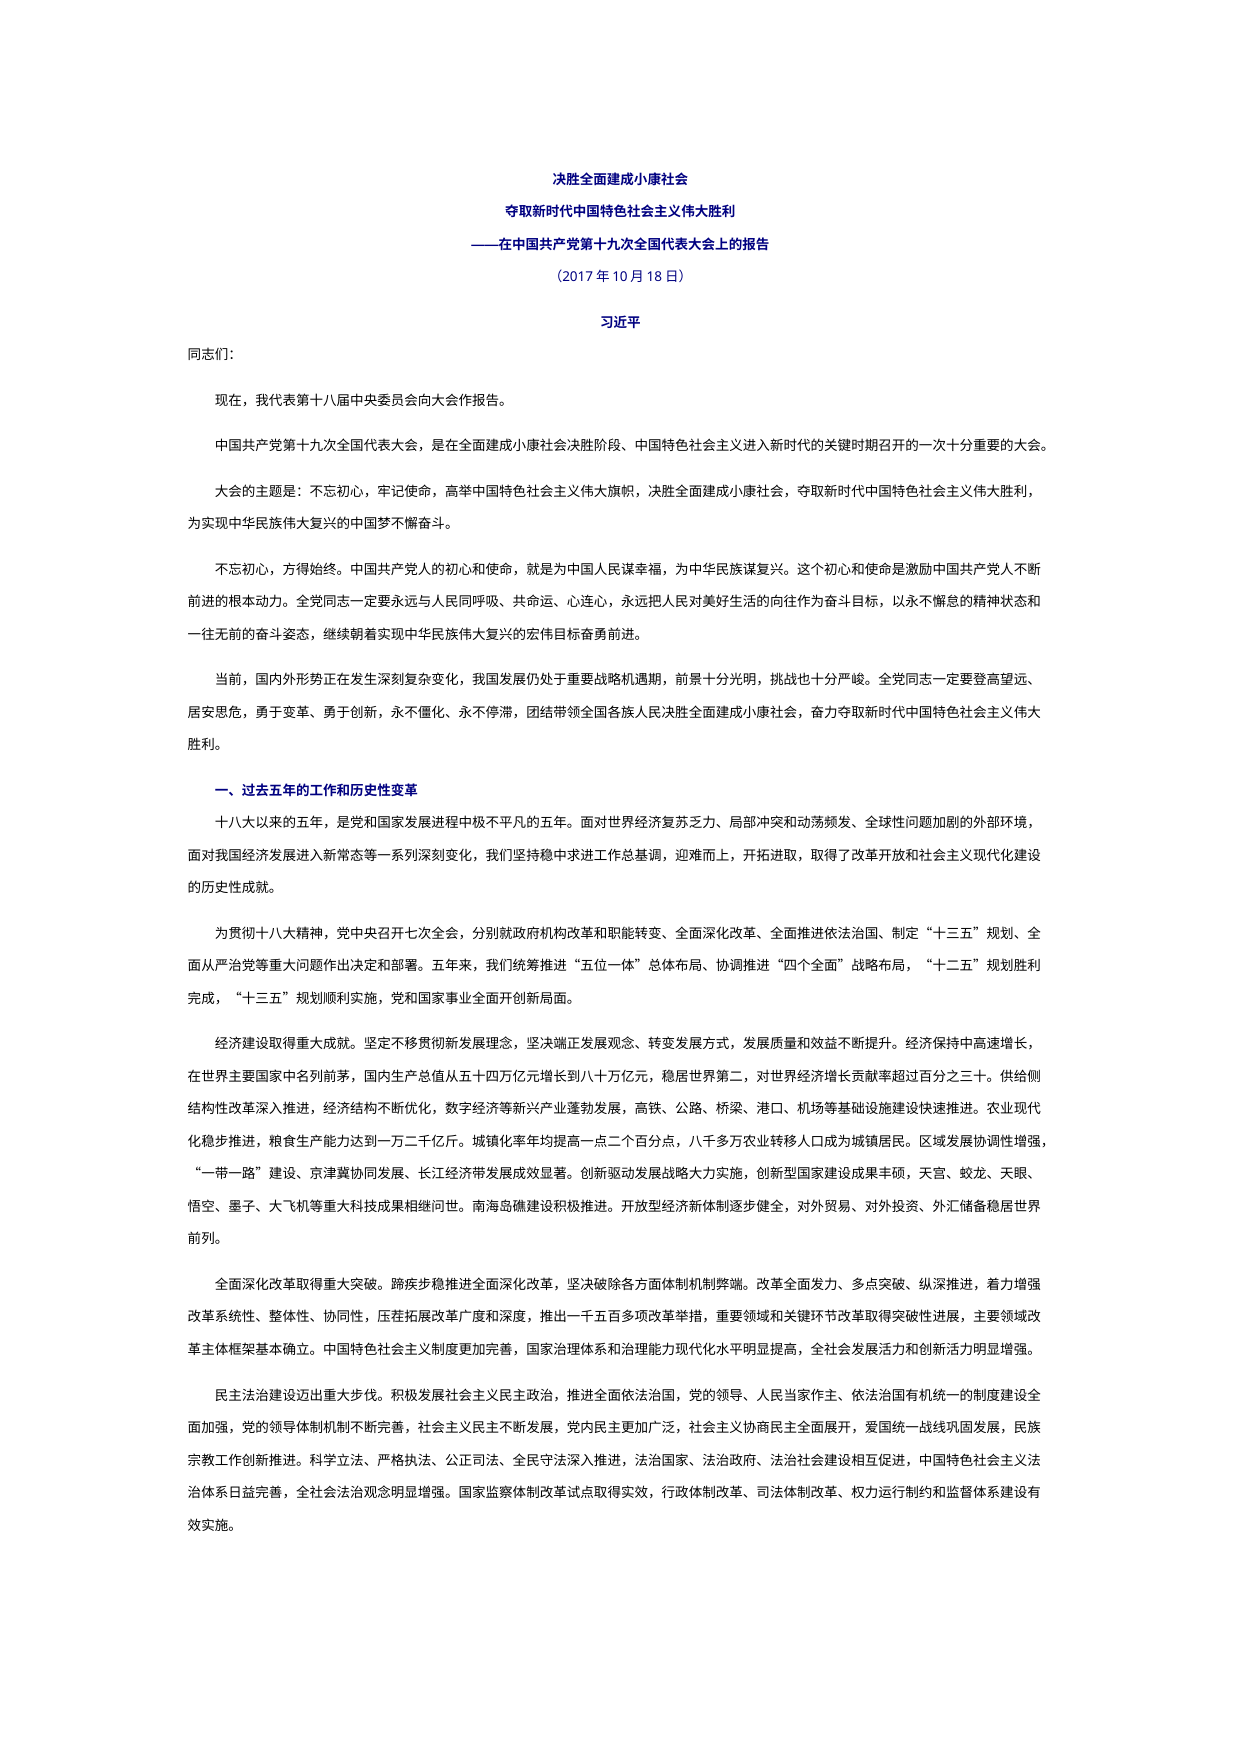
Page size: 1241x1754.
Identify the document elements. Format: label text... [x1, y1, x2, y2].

text 当前，国内外形势正在发生深刻复杂变化，我国发展仍处于重要战略机遇期，前景十分光明，挑战也十分严峻。全党同志一定要登高望远、居安思危，勇于变革、勇于创新，永不僵化、永不停滞，团结带领全国各族人民决胜全面建成小康社会，奋力夺取新时代中国特色社会主义伟大胜利。 [187, 663, 1053, 760]
text 夺取新时代中国特色社会主义伟大胜利 [187, 194, 1053, 227]
text 一、过去五年的工作和历史性变革 [187, 773, 1053, 806]
text 经济建设取得重大成就。坚定不移贯彻新发展理念，坚决端正发展观念、转变发展方式，发展质量和效益不断提升。经济保持中高速增长，在世界主要国家中名列前茅，国内生产总值从五十四万亿元增长到八十万亿元，稳居世界第二，对世界经济增长贡献率超过百分之三十。供给侧结构性改革深入推进，经济结构不断优化，数字经济等新兴产业蓬勃发展，高铁、公路、桥梁、港口、机场等基础设施建设快速推进。农业现代化稳步推进，粮食生产能力达到一万二千亿斤。城镇化率年均提高一点二个百分点，八千多万农业转移人口成为城镇居民。区域发展协调性增强，“一带一路”建设、京津冀协同发展、长江经济带发展成效显著。创新驱动发展战略大力实施，创新型国家建设成果丰硕，天宫、蛟龙、天眼、悟空、墨子、大飞机等重大科技成果相继问世。南海岛礁建设积极推进。开放型经济新体制逐步健全，对外贸易、对外投资、外汇储备稳居世界前列。 [187, 1027, 1053, 1254]
text 大会的主题是：不忘初心，牢记使命，高举中国特色社会主义伟大旗帜，决胜全面建成小康社会，夺取新时代中国特色社会主义伟大胜利，为实现中华民族伟大复兴的中国梦不懈奋斗。 [187, 474, 1053, 539]
text 同志们： [187, 337, 1053, 370]
text （2017年10月18日） [187, 259, 1053, 292]
text 全面深化改革取得重大突破。蹄疾步稳推进全面深化改革，坚决破除各方面体制机制弊端。改革全面发力、多点突破、纵深推进，着力增强改革系统性、整体性、协同性，压茬拓展改革广度和深度，推出一千五百多项改革举措，重要领域和关键环节改革取得突破性进展，主要领域改革主体框架基本确立。中国特色社会主义制度更加完善，国家治理体系和治理能力现代化水平明显提高，全社会发展活力和创新活力明显增强。 [187, 1267, 1053, 1365]
text 中国共产党第十九次全国代表大会，是在全面建成小康社会决胜阶段、中国特色社会主义进入新时代的关键时期召开的一次十分重要的大会。 [187, 428, 1053, 461]
text 为贯彻十八大精神，党中央召开七次全会，分别就政府机构改革和职能转变、全面深化改革、全面推进依法治国、制定“十三五”规划、全面从严治党等重大问题作出决定和部署。五年来，我们统筹推进“五位一体”总体布局、协调推进“四个全面”战略布局，“十二五”规划胜利完成，“十三五”规划顺利实施，党和国家事业全面开创新局面。 [187, 916, 1053, 1014]
text 十八大以来的五年，是党和国家发展进程中极不平凡的五年。面对世界经济复苏乏力、局部冲突和动荡频发、全球性问题加剧的外部环境，面对我国经济发展进入新常态等一系列深刻变化，我们坚持稳中求进工作总基调，迎难而上，开拓进取，取得了改革开放和社会主义现代化建设的历史性成就。 [187, 806, 1053, 903]
text 不忘初心，方得始终。中国共产党人的初心和使命，就是为中国人民谋幸福，为中华民族谋复兴。这个初心和使命是激励中国共产党人不断前进的根本动力。全党同志一定要永远与人民同呼吸、共命运、心连心，永远把人民对美好生活的向往作为奋斗目标，以永不懈怠的精神状态和一往无前的奋斗姿态，继续朝着实现中华民族伟大复兴的宏伟目标奋勇前进。 [187, 552, 1053, 649]
text 习近平 [187, 305, 1053, 337]
text 现在，我代表第十八届中央委员会向大会作报告。 [187, 383, 1053, 416]
text 民主法治建设迈出重大步伐。积极发展社会主义民主政治，推进全面依法治国，党的领导、人民当家作主、依法治国有机统一的制度建设全面加强，党的领导体制机制不断完善，社会主义民主不断发展，党内民主更加广泛，社会主义协商民主全面展开，爱国统一战线巩固发展，民族宗教工作创新推进。科学立法、严格执法、公正司法、全民守法深入推进，法治国家、法治政府、法治社会建设相互促进，中国特色社会主义法治体系日益完善，全社会法治观念明显增强。国家监察体制改革试点取得实效，行政体制改革、司法体制改革、权力运行制约和监督体系建设有效实施。 [187, 1378, 1053, 1540]
text 决胜全面建成小康社会 [187, 162, 1053, 194]
text ——在中国共产党第十九次全国代表大会上的报告 [187, 227, 1053, 259]
